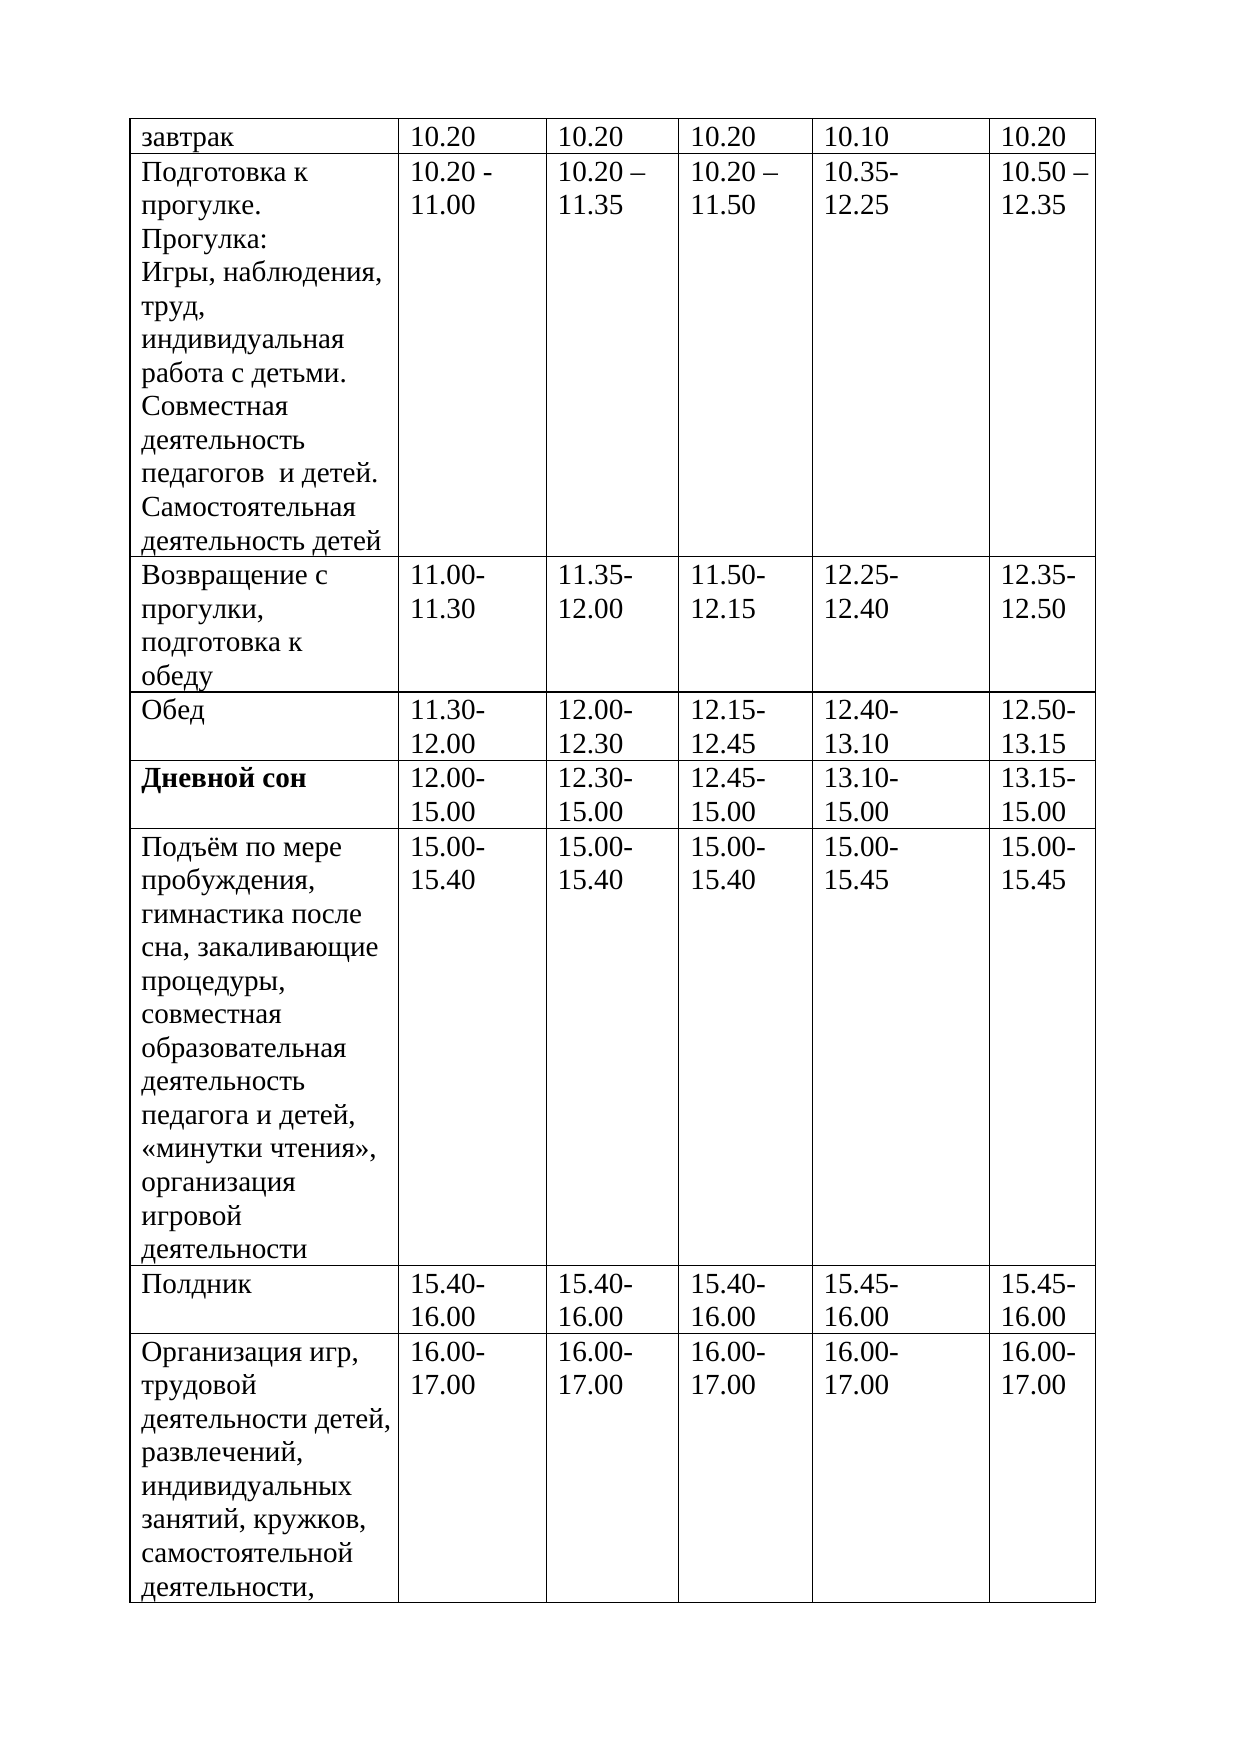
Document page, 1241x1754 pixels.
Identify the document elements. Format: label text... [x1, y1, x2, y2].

table_cell 10.00–10.10 [813, 119, 989, 153]
table_cell 15.45-16.00 [990, 1266, 1095, 1333]
table_cell 16.00-17.00 [813, 1334, 989, 1602]
table_cell 11.30- 12.00 [399, 693, 546, 759]
table_cell 10.00–10.20 [399, 119, 546, 153]
table_cell 15.00- 15.40 [679, 829, 812, 1265]
table_cell 15.40-16.00 [547, 1266, 678, 1333]
table_cell 15.40-16.00 [679, 1266, 812, 1333]
table_cell 15.40-16.00 [399, 1266, 546, 1333]
table_cell 10.20 – 11.50 [679, 154, 812, 556]
table_cell 16.00-17.00 [547, 1334, 678, 1602]
table_cell 15.45-16.00 [813, 1266, 989, 1333]
table_cell Подъём по мере пробуждения, гимнастика после сна, закаливающие процедуры, совместная образовательная деятельность педагога и детей, «минутки чтения», организация игровой деятельности [131, 829, 398, 1265]
table_cell Дневной сон [131, 761, 398, 828]
table_cell Второй завтрак [131, 119, 398, 153]
table_cell 16.00-17.00 [679, 1334, 812, 1602]
table_cell 12.40-13.10 [813, 693, 989, 759]
table_cell 10.20 -11.00 [399, 154, 546, 556]
table_cell 10.00–10.20 [679, 119, 812, 153]
table_cell 15.00- 15.40 [399, 829, 546, 1265]
table_cell 12.25-12.40 [813, 557, 989, 691]
table_cell 12.45- 15.00 [679, 761, 812, 828]
table_cell 16.00-17.00 [990, 1334, 1095, 1602]
table_cell 11.00- 11.30 [399, 557, 546, 691]
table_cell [131, 1334, 398, 1602]
table_cell Обед [131, 693, 398, 759]
table_cell 15.00-15.45 [813, 829, 989, 1265]
table_cell 12.00- 15.00 [399, 761, 546, 828]
table_cell 11.50-12.15 [679, 557, 812, 691]
table_cell Возвращение с прогулки, подготовка к обеду [131, 557, 398, 691]
table_cell 10.10–10.20 [990, 119, 1095, 153]
table_cell 10.35- 12.25 [813, 154, 989, 556]
table_cell Подготовка к прогулке. Прогулка: Игры, наблюдения, труд, индивидуальная работа с детьми. Совместная деятельность педагогов и детей. Самостоятельная деятельность детей [131, 154, 398, 556]
table_cell 12.35-12.50 [990, 557, 1095, 691]
table_cell Полдник [131, 1266, 398, 1333]
table_cell 15.00-15.40 [547, 829, 678, 1265]
table_cell 10.00–10.20 [547, 119, 678, 153]
table_cell 10.50 –12.35 [990, 154, 1095, 556]
table_cell 11.35-12.00 [547, 557, 678, 691]
table_cell 16.00- 17.00 [399, 1334, 546, 1602]
table_cell 13.15- 15.00 [990, 761, 1095, 828]
table_cell 13.10- 15.00 [813, 761, 989, 828]
table_cell 12.30- 15.00 [547, 761, 678, 828]
table_cell 12.00-12.30 [547, 693, 678, 759]
table_cell 15.00-15.45 [990, 829, 1095, 1265]
table_cell 12.50-13.15 [990, 693, 1095, 759]
table_cell 12.15-12.45 [679, 693, 812, 759]
table_cell 10.20 – 11.35 [547, 154, 678, 556]
